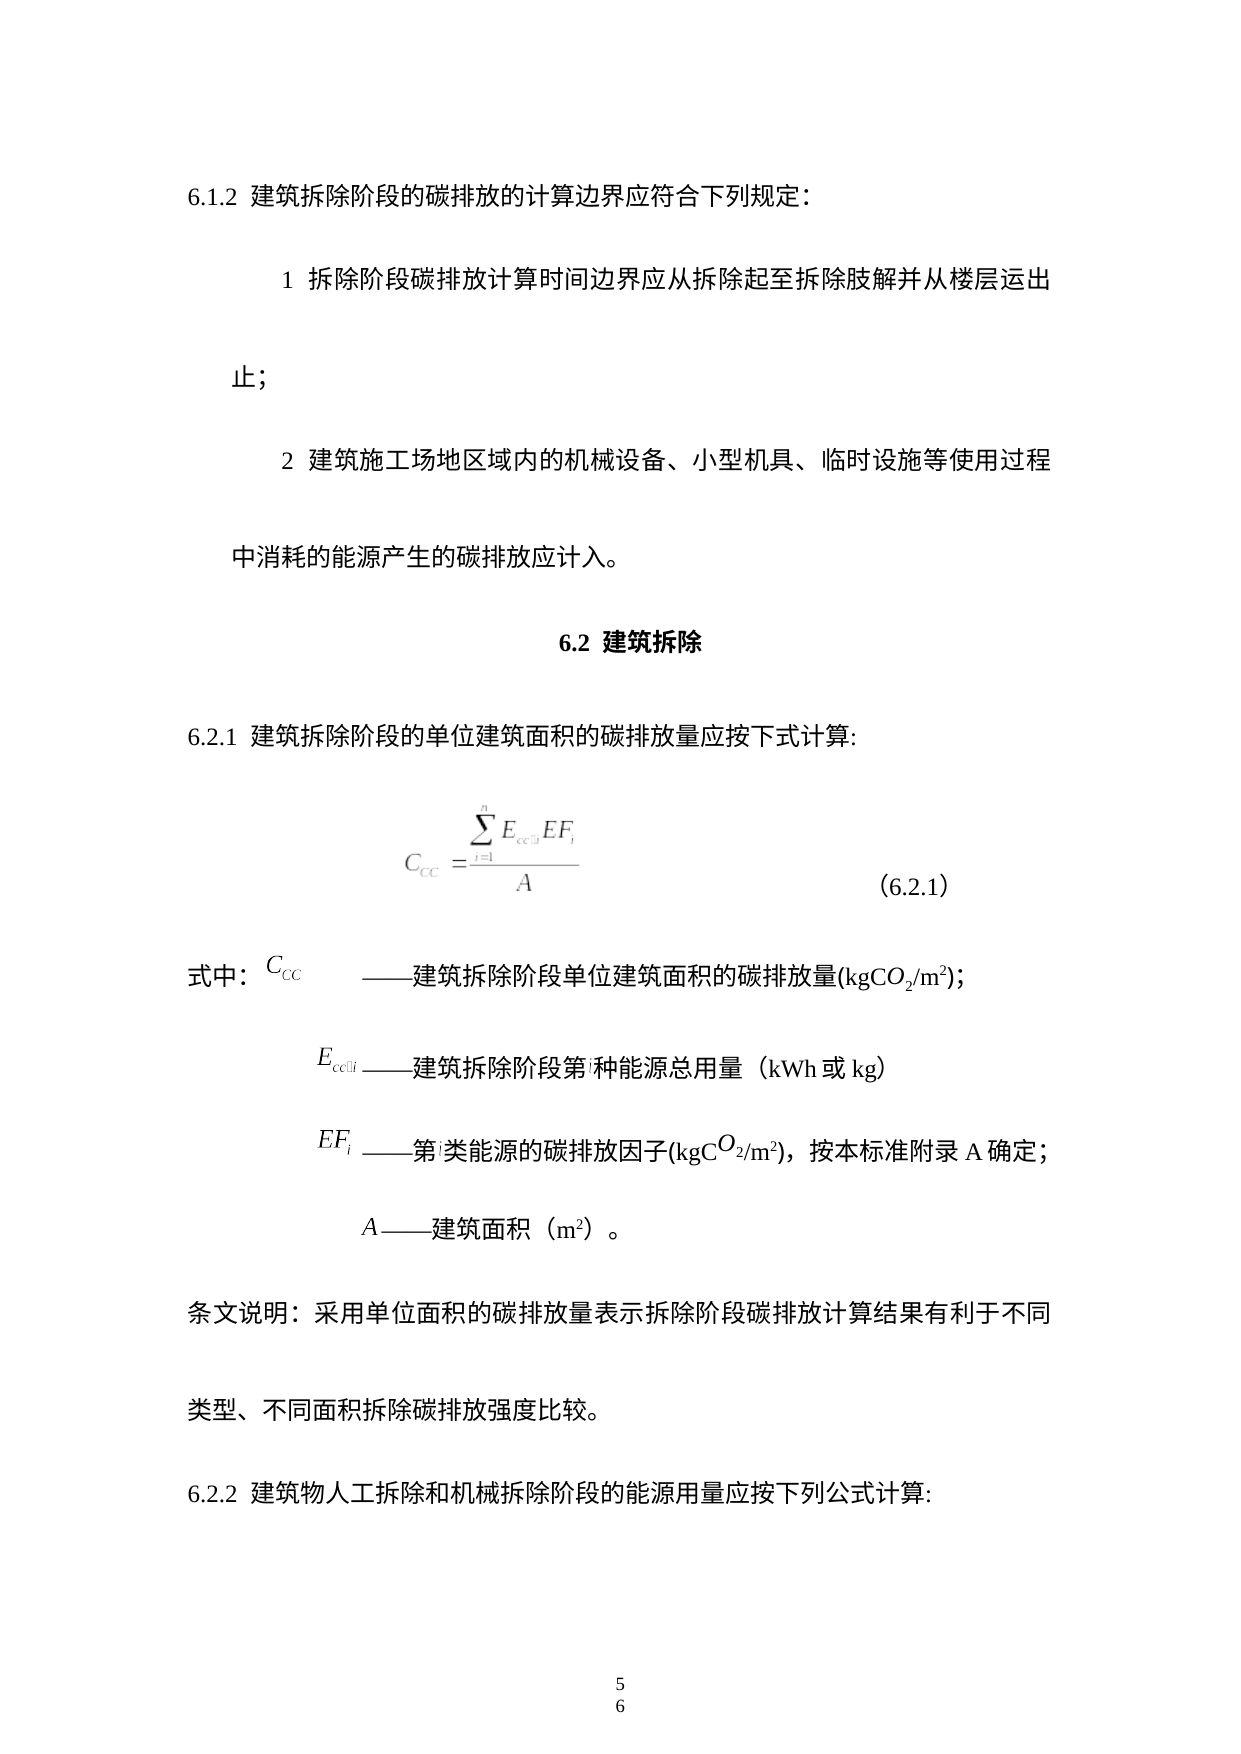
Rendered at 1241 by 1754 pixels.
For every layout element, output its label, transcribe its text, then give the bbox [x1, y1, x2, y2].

text 条文说明：采用单位面积的碳排放量表示拆除阶段碳排放计算结果有利于不同类型、不同面积拆除碳排放强度比较。 [187, 1279, 1053, 1441]
text 式中： ——建筑拆除阶段单位建筑面积的碳排放量(kgC/m2)； [187, 946, 1053, 1011]
text ——建筑拆除阶段第种能源总用量（kWh或kg） [187, 1029, 1053, 1094]
text 6.1.2 建筑拆除阶段的碳排放的计算边界应符合下列规定： [187, 162, 1053, 227]
text 1 拆除阶段碳排放计算时间边界应从拆除起至拆除肢解并从楼层运出止； [231, 245, 1053, 408]
text ——建筑面积（m2）。 [231, 1196, 1053, 1261]
text 6.2.1 建筑拆除阶段的单位建筑面积的碳排放量应按下式计算: [187, 702, 1053, 767]
text 2 建筑施工场地区域内的机械设备、小型机具、临时设施等使用过程中消耗的能源产生的碳排放应计入。 [231, 426, 1053, 588]
text ——第类能源的碳排放因子(kgC/m2)，按本标准附录A确定； [187, 1112, 1053, 1177]
text （6.2.1） [187, 785, 1053, 915]
text 6.2.2 建筑物人工拆除和机械拆除阶段的能源用量应按下列公式计算: [187, 1459, 1053, 1524]
subtitle 6.2 建筑拆除 [208, 608, 1053, 673]
